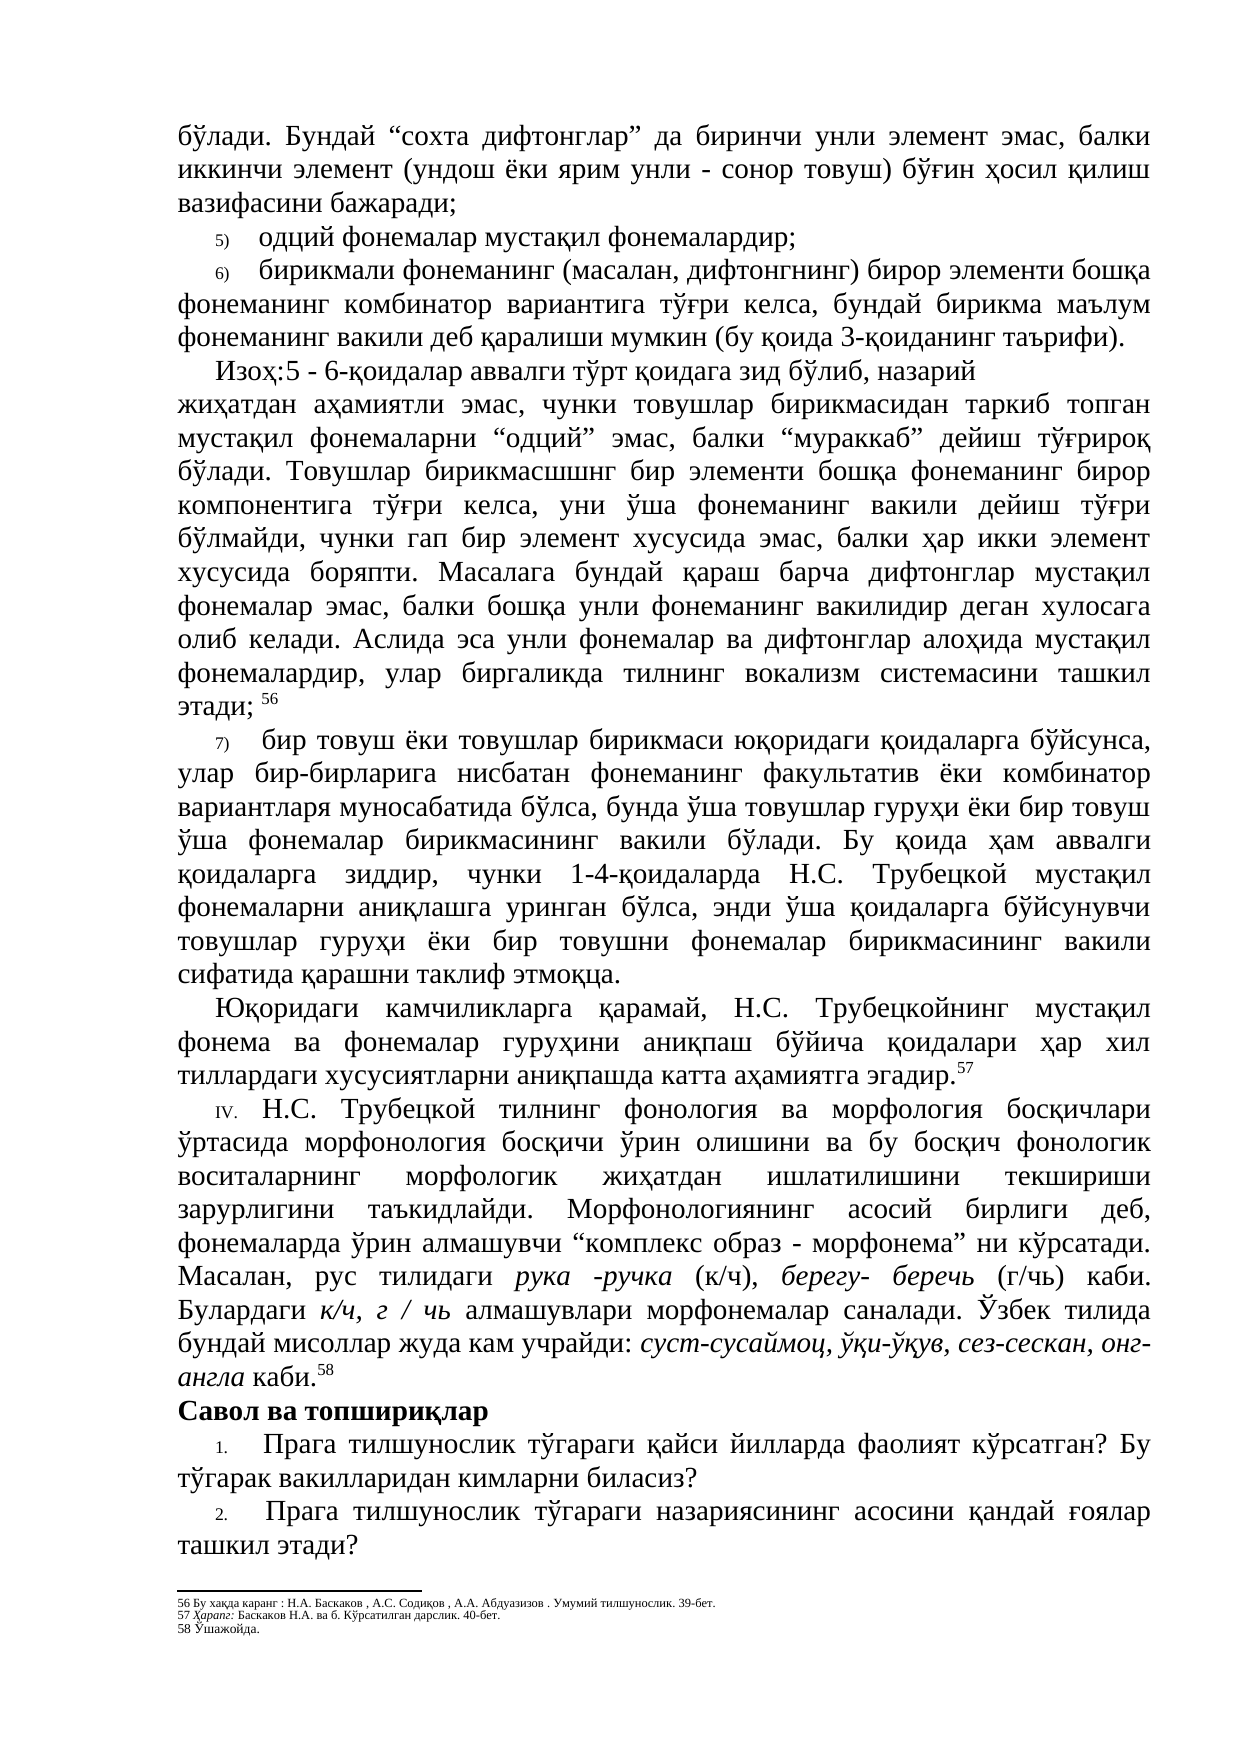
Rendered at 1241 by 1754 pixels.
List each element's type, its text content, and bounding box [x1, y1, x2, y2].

list бирикмали фонеманинг (масалан, дифтонгнинг) бирор элементи бошқа фонеманинг комбинатор вариантига тўғри келса, бундай бирикма маълум фонеманинг вакили деб қаралиши мумкин (бу қоида 3-қоиданинг таърифи). [177, 252, 1152, 353]
list Н.С. Трубецкой тилнинг фонология ва морфология босқичлари ўртасида морфонология босқичи ўрин олишини ва бу босқич фонологик воситаларнинг морфологик жиҳатдан ишлатилишини текшириши зарурлигини таъкидлайди. Морфонологиянинг асосий бирлиги деб, фонемаларда ўрин алмашувчи “комплекс образ - морфонема” ни кўрсатади. Масалан, рус тилидаги рука -ручка (к/ч), берегу- беречь (г/чь) каби. Булардаги к/ч, г / чь алмашувлари морфонемалар саналади. Ўзбек тилида бундай мисоллар жуда кам учрайди: суст-сусаймоц, ўқи-ўқув, сез-сескан, онг- англа каби. [177, 1091, 1152, 1393]
text жиҳатдан аҳамиятли эмас, чунки товушлар бирикмасидан таркиб топган мустақил фонемаларни “одций” эмас, балки “мураккаб” дейиш тўғрироқ бўлади. Товушлар бирикмасшшнг бир элементи бошқа фонеманинг бирор компонентига тўғри келса, уни ўша фонеманинг вакили дейиш тўғри бўлмайди, чунки гап бир элемент хусусида эмас, балки ҳар икки элемент хусусида боряпти. Масалага бундай қараш барча дифтонглар мустақил фонемалар эмас, балки бошқа унли фонеманинг вакилидир деган хулосага олиб келади. Аслида эса унли фонемалар ва дифтонглар алоҳида мустақил фонемалардир, улар биргаликда тилнинг вокализм системасини ташкил этади; [177, 386, 1152, 722]
text Юқоридаги камчиликларга қарамай, Н.С. Трубецкойнинг мустақил фонема ва фонемалар гуруҳини аниқпаш бўйича қоидалари ҳар хил тиллардаги хусусиятларни аниқпашда катта аҳамиятга эгадир. [177, 990, 1152, 1091]
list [177, 118, 1152, 219]
list одций фонемалар мустақил фонемалардир; [177, 219, 1152, 252]
list Прага тилшунослик тўгараги назариясининг асосини қандай ғоялар ташкил этади? [177, 1493, 1152, 1560]
text Савол ва топшириқлар [177, 1393, 1152, 1426]
list бир товуш ёки товушлар бирикмаси юқоридаги қоидаларга бўйсунса, улар бир-бирларига нисбатан фонеманинг факультатив ёки комбинатор вариантларя муносабатида бўлса, бунда ўша товушлар гуруҳи ёки бир товуш ўша фонемалар бирикмасининг вакили бўлади. Бу қоида ҳам аввалги қоидаларга зиддир, чунки 1-4-қоидаларда Н.С. Трубецкой мустақил фонемаларни аниқлашга уринган бўлса, энди ўша қоидаларга бўйсунувчи товушлар гуруҳи ёки бир товушни фонемалар бирикмасининг вакили сифатида қарашни таклиф этмоқца. [177, 722, 1152, 990]
list Прага тилшунослик тўгараги қайси йилларда фаолият кўрсатган? Бу тўгарак вакилларидан кимларни биласиз? [177, 1426, 1152, 1493]
text Изоҳ: 5 - 6-қоидалар аввалги тўрт қоидага зид бўлиб, назарий [177, 353, 1152, 386]
